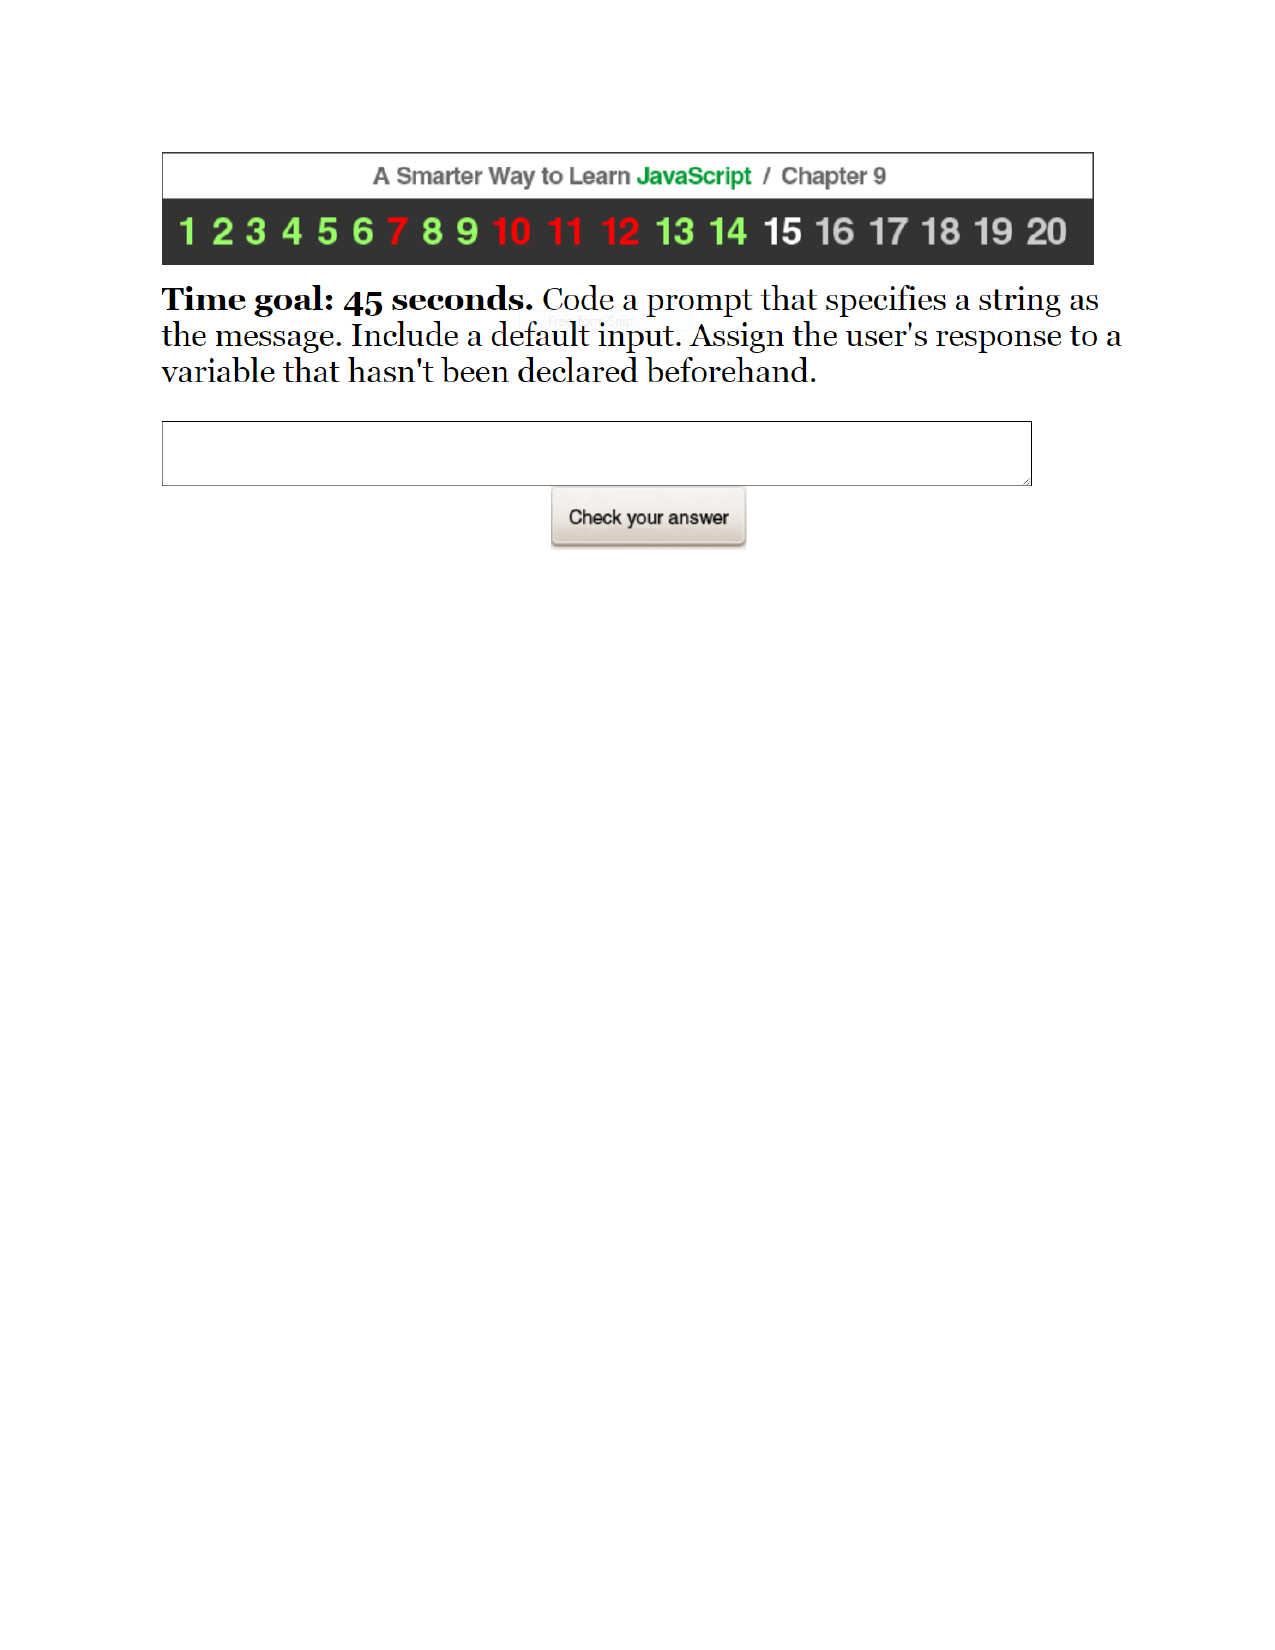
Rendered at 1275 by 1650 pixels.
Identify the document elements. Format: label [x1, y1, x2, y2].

picture [150, 150, 1125, 620]
